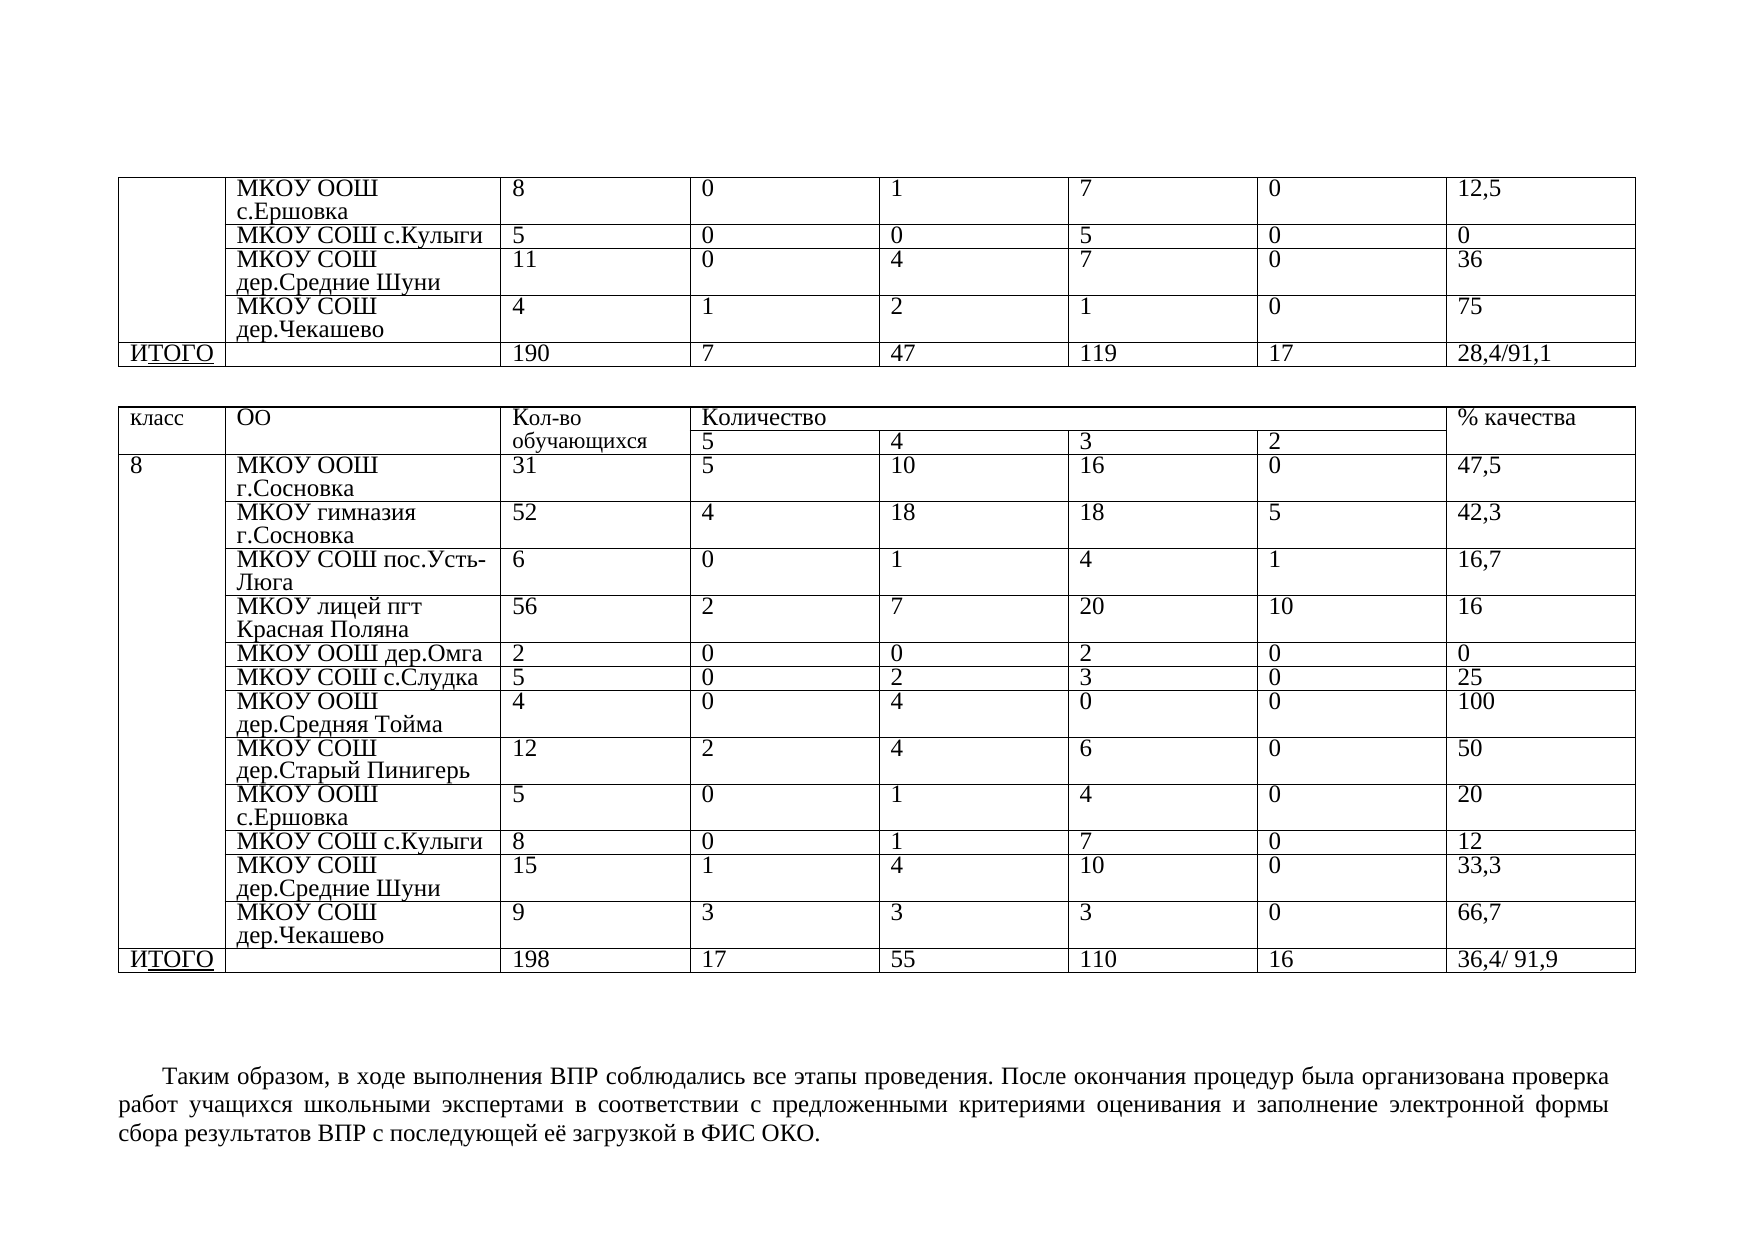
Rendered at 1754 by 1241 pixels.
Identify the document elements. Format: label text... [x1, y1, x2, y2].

table_cell 5 [1069, 225, 1257, 248]
table_cell 6 [501, 549, 690, 595]
table_cell МКОУ лицей пгт Красная Поляна [226, 596, 500, 642]
table_cell 8 [119, 455, 225, 948]
table_cell МКОУ ООШ с.Ершовка [226, 178, 500, 224]
table_cell 1 [691, 855, 879, 901]
table_cell 12 [1447, 831, 1635, 854]
table_cell 16 [1069, 455, 1257, 501]
table_cell 5 [1258, 502, 1446, 548]
table_cell 0 [1258, 455, 1446, 501]
table_cell 0 [1069, 691, 1257, 737]
table_cell 0 [691, 643, 879, 666]
table_cell 0 [1258, 643, 1446, 666]
table_cell 190 [501, 343, 690, 366]
table_cell МКОУ СОШ с.Кулыги [226, 225, 500, 248]
table_cell 7 [1069, 831, 1257, 854]
table_cell 5 [501, 225, 690, 248]
table_cell 1 [880, 178, 1068, 224]
table_cell 0 [1258, 178, 1446, 224]
table_cell 1 [1258, 549, 1446, 595]
table_cell 0 [691, 831, 879, 854]
table_cell 36,4/ 91,9 [1447, 949, 1635, 972]
table_cell 110 [1069, 949, 1257, 972]
table_cell 6 [1069, 738, 1257, 783]
table_cell 16 [1258, 949, 1446, 972]
table_cell 0 [691, 691, 879, 737]
table_cell 1 [880, 831, 1068, 854]
table_cell 18 [880, 502, 1068, 548]
table_cell 55 [880, 949, 1068, 972]
table_cell 5 [691, 455, 879, 501]
table_cell 20 [1447, 785, 1635, 830]
table_cell 0 [880, 225, 1068, 248]
table_cell 2 [691, 738, 879, 783]
table_cell 4 [880, 738, 1068, 783]
table_cell МКОУ гимназия г.Сосновка [226, 502, 500, 548]
table_cell 0 [691, 667, 879, 690]
table_cell 7 [880, 596, 1068, 642]
table_cell 1 [880, 549, 1068, 595]
table_cell 2 [880, 296, 1068, 342]
table_cell 4 [1069, 549, 1257, 595]
table_cell 8 [501, 178, 690, 224]
table_cell 47,5 [1447, 455, 1635, 501]
table_cell 100 [1447, 691, 1635, 737]
table_cell 2 [1069, 643, 1257, 666]
table_cell МКОУ СОШ пос.Усть-Люга [226, 549, 500, 595]
table_cell 47 [880, 343, 1068, 366]
table_cell 10 [880, 455, 1068, 501]
table_cell [226, 343, 500, 366]
table_cell 7 [1069, 249, 1257, 295]
table_cell 5 [691, 431, 879, 454]
table_cell 3 [1069, 667, 1257, 690]
table_cell 16 [1447, 596, 1635, 642]
table_cell 4 [880, 855, 1068, 901]
table_cell 42,3 [1447, 502, 1635, 548]
table_cell 17 [691, 949, 879, 972]
table_cell ИТОГО [119, 949, 225, 972]
table_cell 2 [1258, 431, 1446, 454]
table_cell 0 [1258, 296, 1446, 342]
table_cell МКОУ ООШ дер.Омга [226, 643, 500, 666]
table_cell 3 [1069, 902, 1257, 948]
text Таким образом, в ходе выполнения ВПР соблюдались все этапы проведения. После окончания процедур была организована проверка работ учащихся школьными экспертами в соответствии с предложенными критериями оценивания и заполнение электронной формы сбора результатов ВПР с последующей её загрузкой в ФИС ОКО. [118, 1061, 1611, 1147]
table_cell 0 [691, 549, 879, 595]
table_cell 9 [501, 902, 690, 948]
table_cell МКОУ СОШ дер.Старый Пинигерь [226, 738, 500, 783]
table_header % качества [1447, 408, 1635, 454]
table_cell МКОУ ООШ г.Сосновка [226, 455, 500, 501]
table_cell 12 [501, 738, 690, 783]
table_cell 0 [691, 785, 879, 830]
table_cell 15 [501, 855, 690, 901]
table_cell 4 [880, 249, 1068, 295]
table_cell 0 [691, 225, 879, 248]
table_cell 0 [1447, 225, 1635, 248]
table_header класс [119, 408, 225, 454]
table_header ОО [226, 408, 500, 454]
table_cell 0 [1258, 249, 1446, 295]
table_cell 4 [501, 296, 690, 342]
table_cell 1 [691, 296, 879, 342]
table_header Кол-во обучающихся [501, 408, 690, 454]
table_header Количество [691, 408, 1446, 430]
table_cell 10 [1069, 855, 1257, 901]
table_cell 0 [1447, 643, 1635, 666]
table_cell 0 [1258, 831, 1446, 854]
table_cell МКОУ СОШ с.Слудка [226, 667, 500, 690]
table_cell МКОУ ООШ дер.Средняя Тойма [226, 691, 500, 737]
table_cell [226, 949, 500, 972]
table_cell 5 [501, 667, 690, 690]
table_cell 0 [691, 249, 879, 295]
table_cell 0 [1258, 667, 1446, 690]
table_cell 0 [880, 643, 1068, 666]
table_cell 20 [1069, 596, 1257, 642]
table_cell 25 [1447, 667, 1635, 690]
table_cell 10 [1258, 596, 1446, 642]
table_cell 2 [501, 643, 690, 666]
table_cell ИТОГО [119, 343, 225, 366]
table_cell 4 [691, 502, 879, 548]
table_cell 2 [880, 667, 1068, 690]
table_cell 52 [501, 502, 690, 548]
table_cell 1 [880, 785, 1068, 830]
table_cell 0 [1258, 691, 1446, 737]
table_cell 75 [1447, 296, 1635, 342]
table_cell 56 [501, 596, 690, 642]
table_cell 0 [691, 178, 879, 224]
table_cell 7 [1069, 178, 1257, 224]
table_cell МКОУ СОШ дер.Чекашево [226, 902, 500, 948]
table_cell МКОУ СОШ с.Кулыги [226, 831, 500, 854]
table_cell МКОУ СОШ дер.Чекашево [226, 296, 500, 342]
table_cell 0 [1258, 902, 1446, 948]
table_cell 3 [880, 902, 1068, 948]
table_cell 8 [501, 831, 690, 854]
table_cell 4 [1069, 785, 1257, 830]
table_cell 0 [1258, 785, 1446, 830]
table_cell 4 [880, 691, 1068, 737]
table_cell 4 [501, 691, 690, 737]
table_cell 11 [501, 249, 690, 295]
table_cell 12,5 [1447, 178, 1635, 224]
table_cell 2 [691, 596, 879, 642]
table_cell 31 [501, 455, 690, 501]
table_cell 28,4/91,1 [1447, 343, 1635, 366]
table_cell 17 [1258, 343, 1446, 366]
table_cell 16,7 [1447, 549, 1635, 595]
table_cell 198 [501, 949, 690, 972]
table_cell МКОУ ООШ с.Ершовка [226, 785, 500, 830]
table_cell 66,7 [1447, 902, 1635, 948]
table_cell 1 [1069, 296, 1257, 342]
table_cell 0 [1258, 225, 1446, 248]
table_cell 0 [1258, 738, 1446, 783]
table_cell 4 [880, 431, 1068, 454]
table_cell 119 [1069, 343, 1257, 366]
table_cell 3 [691, 902, 879, 948]
table_cell 0 [1258, 855, 1446, 901]
table_cell 7 [691, 343, 879, 366]
table_cell 36 [1447, 249, 1635, 295]
table_cell 3 [1069, 431, 1257, 454]
table_cell МКОУ СОШ дер.Средние Шуни [226, 855, 500, 901]
table_cell МКОУ СОШ дер.Средние Шуни [226, 249, 500, 295]
table_cell 33,3 [1447, 855, 1635, 901]
table_cell 18 [1069, 502, 1257, 548]
table_cell 5 [501, 785, 690, 830]
table_cell 50 [1447, 738, 1635, 783]
